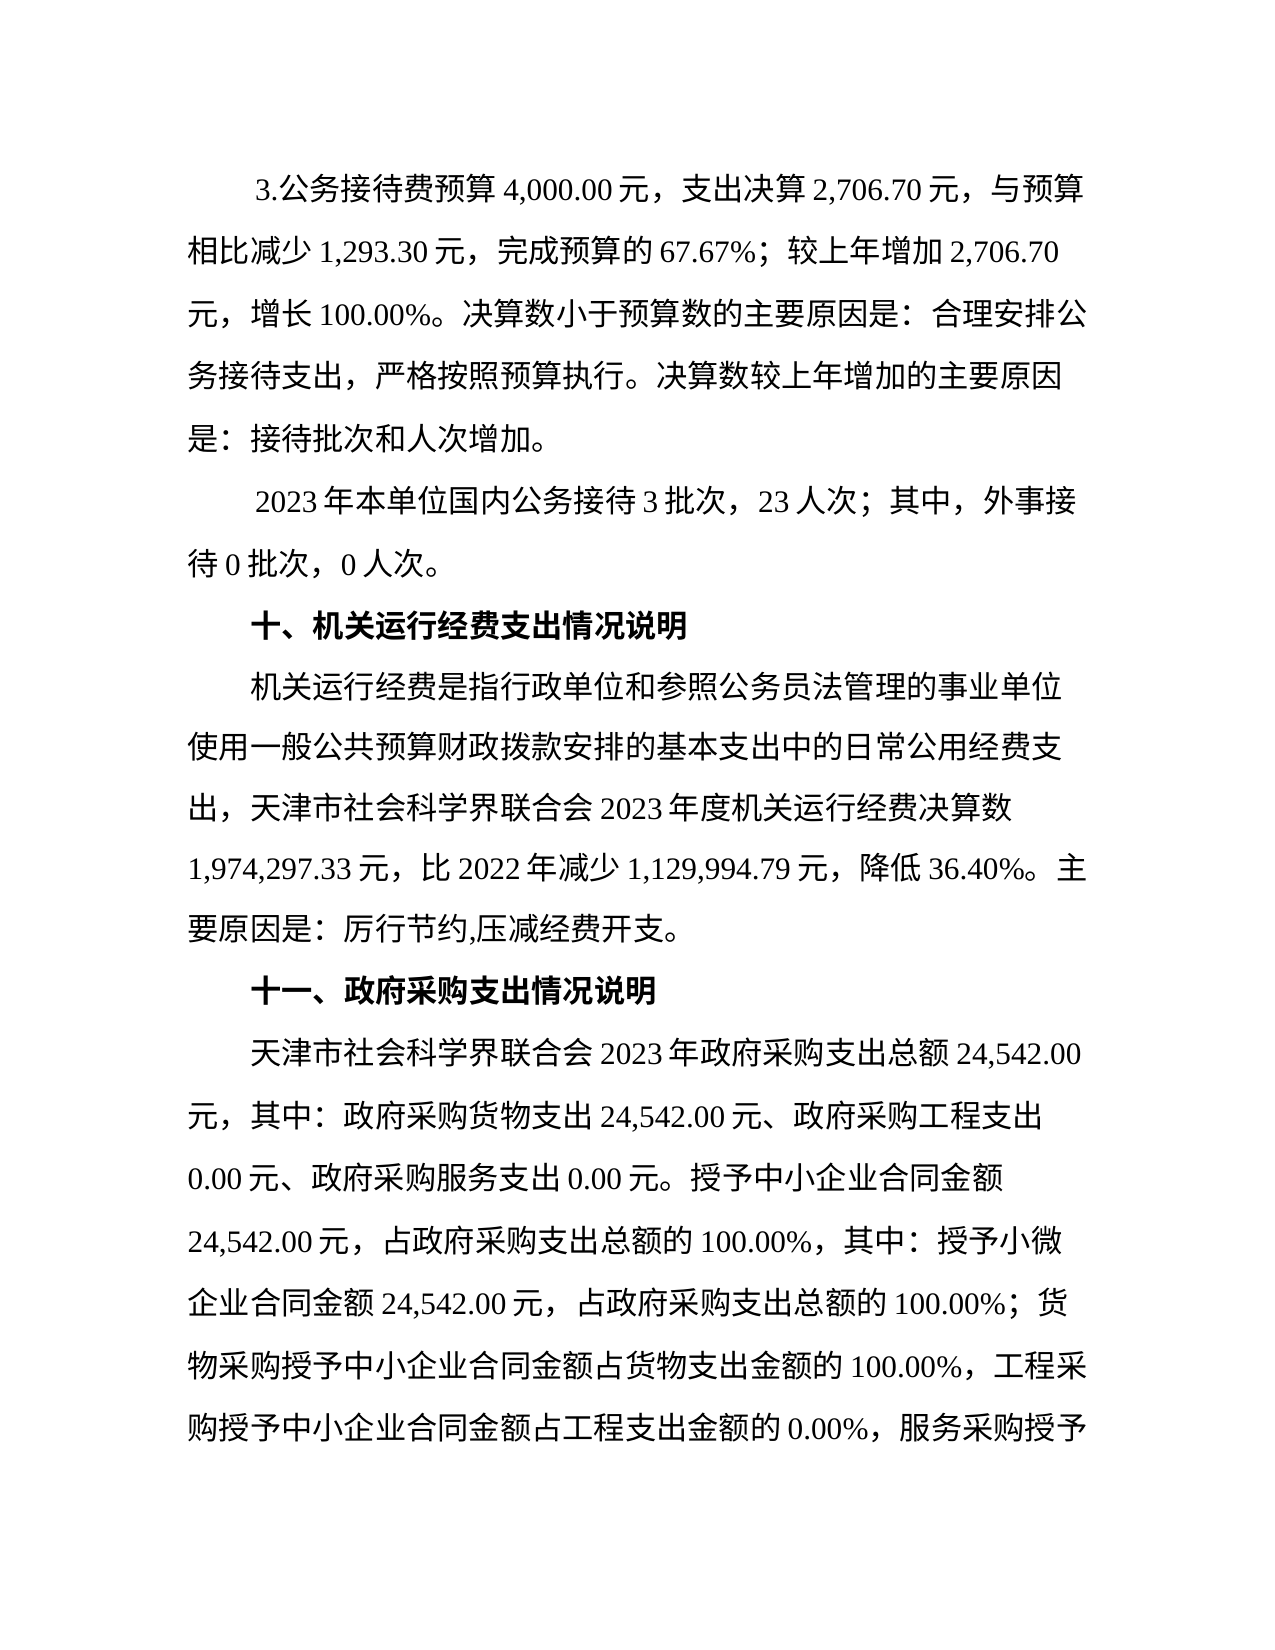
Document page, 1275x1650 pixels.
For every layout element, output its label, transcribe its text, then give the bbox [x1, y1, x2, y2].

text 十、机关运行经费支出情况说明 [187, 587, 1087, 650]
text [187, 1014, 1087, 1452]
text 机关运行经费是指行政单位和参照公务员法管理的事业单位使用一般公共预算财政拨款安排的基本支出中的日常公用经费支出，天津市社会科学界联合会2023年度机关运行经费决算数1,974,297.33元，比2022年减少1,129,994.79元，降低36.40%。主要原因是：厉行节约,压减经费开支。 [187, 650, 1087, 952]
text 3.公务接待费预算4,000.00元，支出决算2,706.70元，与预算相比减少1,293.30元，完成预算的67.67%；较上年增加2,706.70元，增长100.00%。决算数小于预算数的主要原因是：合理安排公务接待支出，严格按照预算执行。决算数较上年增加的主要原因是：接待批次和人次增加。 [187, 150, 1087, 462]
text 十一、政府采购支出情况说明 [187, 952, 1087, 1014]
text 2023年本单位国内公务接待3批次，23人次；其中，外事接待0批次，0人次。 [187, 462, 1087, 587]
